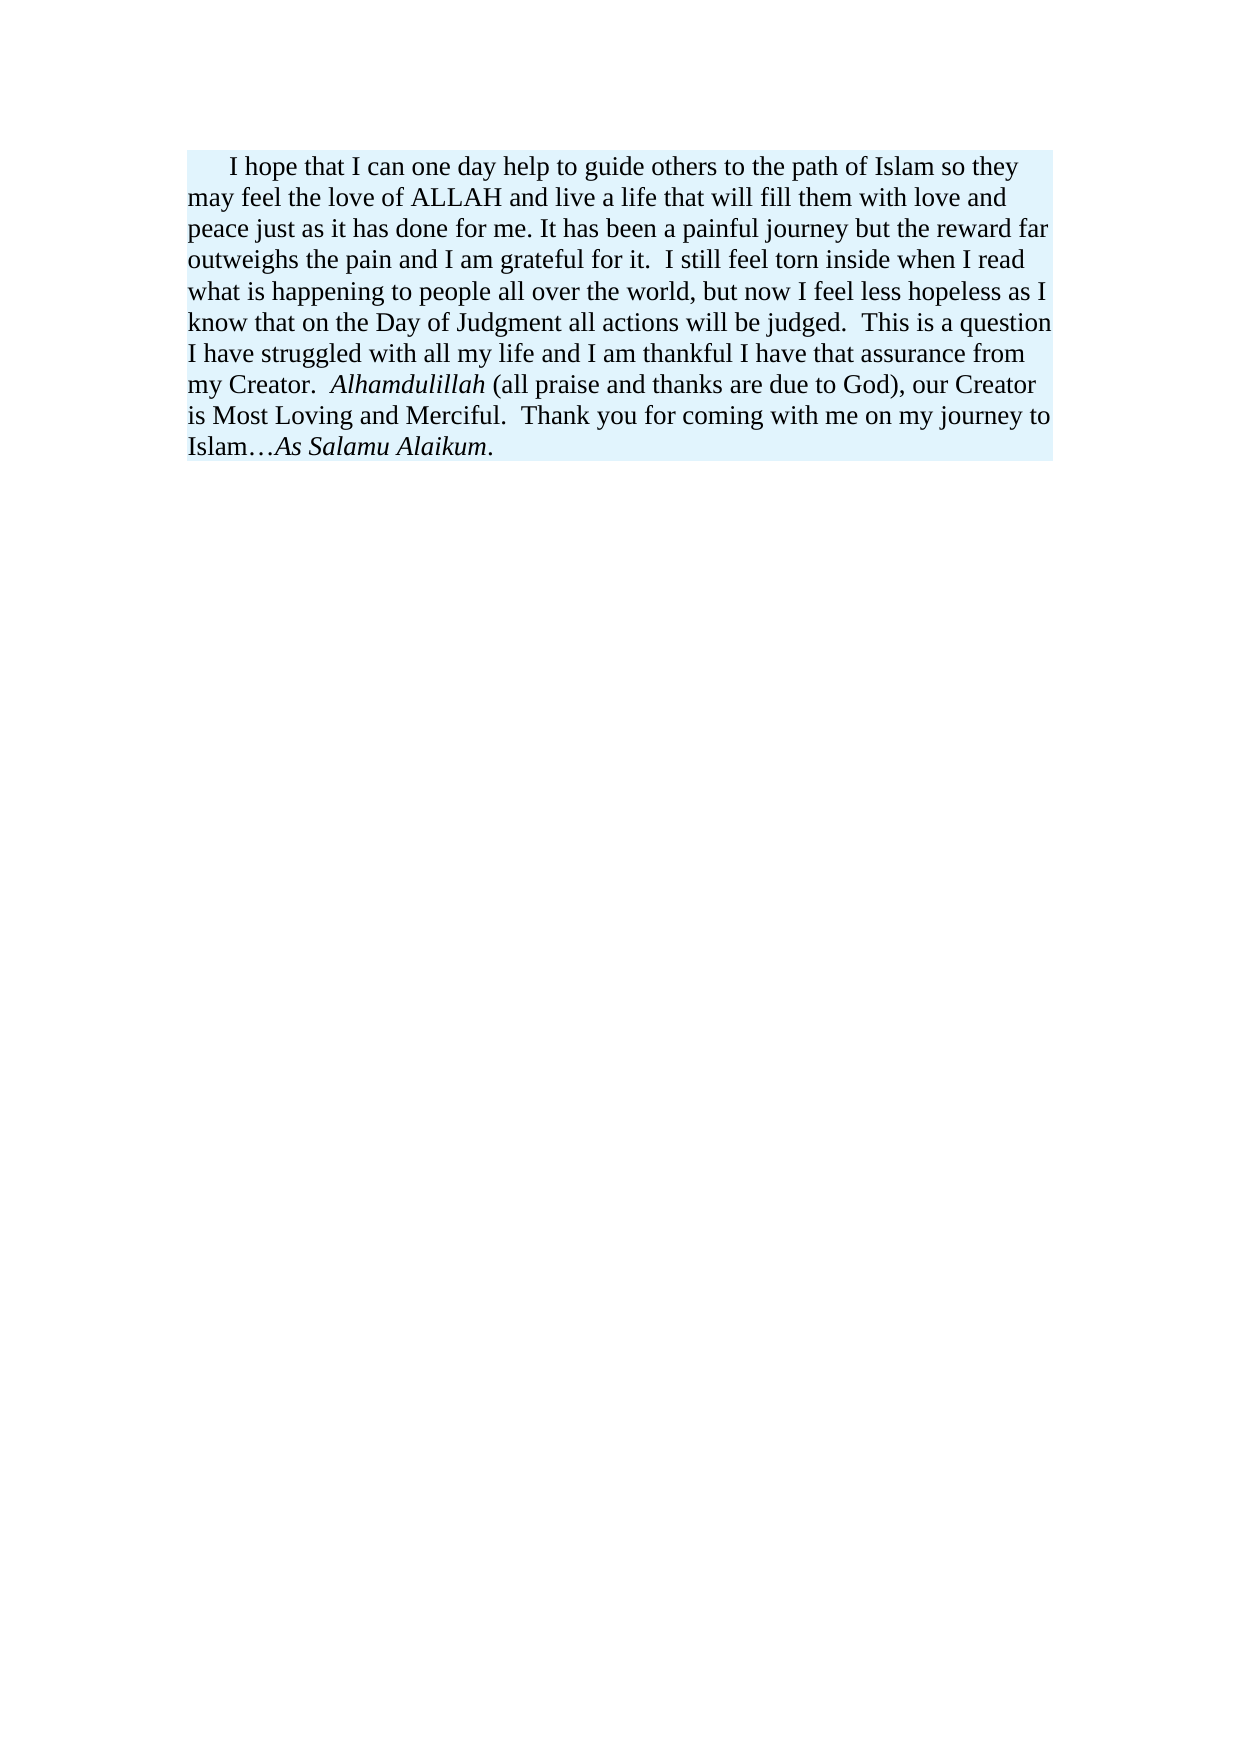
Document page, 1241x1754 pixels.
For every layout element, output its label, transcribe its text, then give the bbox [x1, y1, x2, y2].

text I hope that I can one day help to guide others to the path of Islam so they may feel the love of ALLAH and live a life that will fill them with love and peace just as it has done for me. It has been a painful journey but the reward far outweighs the pain and I am grateful for it. I still feel torn inside when I read what is happening to people all over the world, but now I feel less hopeless as I know that on the Day of Judgment all actions will be judged. This is a question I have struggled with all my life and I am thankful I have that assurance from my Creator. Alhamdulillah (all praise and thanks are due to God), our Creator is Most Loving and Merciful. Thank you for coming with me on my journey to Islam…As Salamu Alaikum. [187, 150, 1053, 461]
